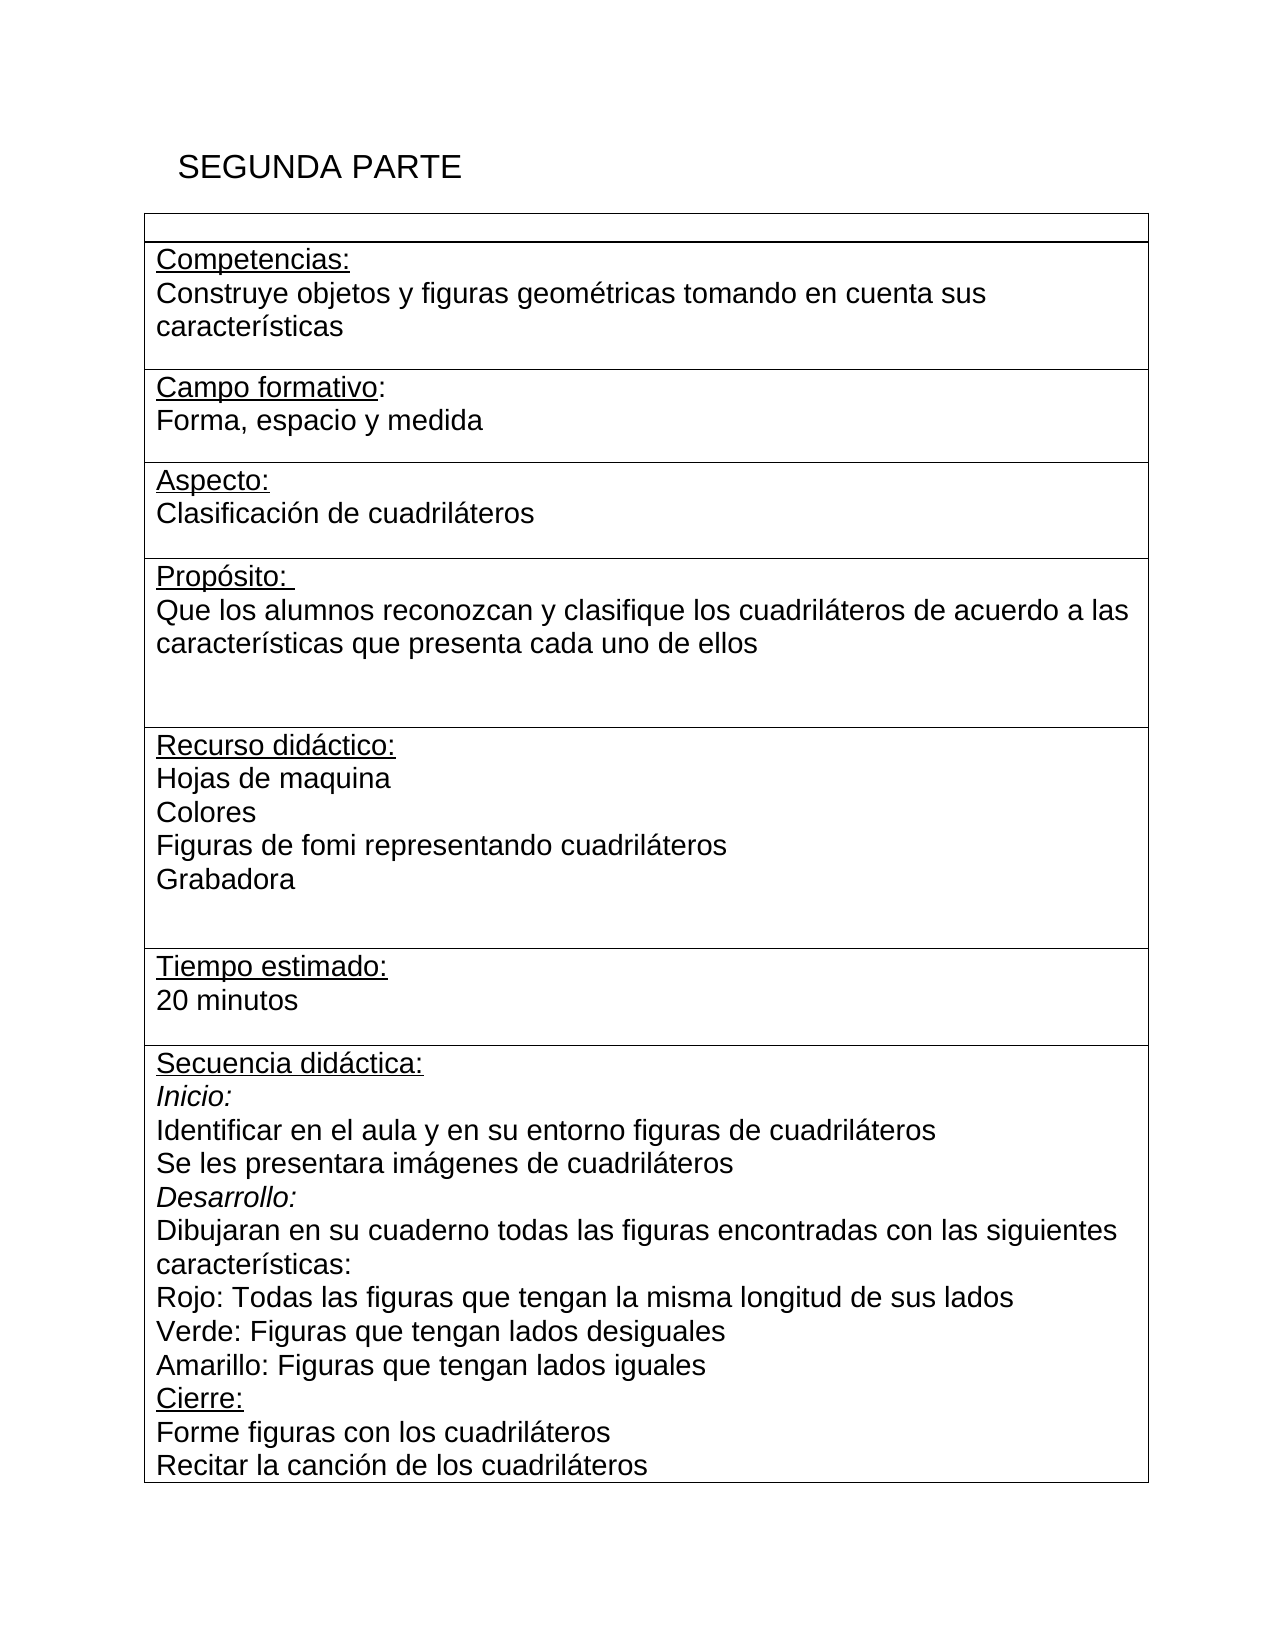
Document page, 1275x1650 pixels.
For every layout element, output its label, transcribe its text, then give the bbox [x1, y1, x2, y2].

table_header [145, 214, 1148, 241]
table_cell Recurso didáctico: Hojas de maquina Colores Figuras de fomi representando cuadriláteros Grabadora [145, 728, 1148, 948]
table_cell Secuencia didáctica: Inicio: Identificar en el aula y en su entorno figuras de cuadriláteros Se les presentara imágenes de cuadriláteros Desarrollo: Dibujaran en su cuaderno todas las figuras encontradas con las siguientes características: Rojo: Todas las figuras que tengan la misma longitud de sus lados Verde: Figuras que tengan lados desiguales Amarillo: Figuras que tengan lados iguales Cierre: Forme figuras con los cuadriláteros Recitar la canción de los cuadriláteros [145, 1046, 1148, 1482]
table_cell Competencias: Construye objetos y figuras geométricas tomando en cuenta sus características [145, 243, 1148, 369]
table_cell Propósito: Que los alumnos reconozcan y clasifique los cuadriláteros de acuerdo a las características que presenta cada uno de ellos [145, 559, 1148, 727]
table_cell Campo formativo: Forma, espacio y medida [145, 370, 1148, 462]
table_cell Tiempo estimado: 20 minutos [145, 949, 1148, 1045]
table_cell Aspecto: Clasificación de cuadriláteros [145, 463, 1148, 558]
text SEGUNDA PARTE [177, 148, 1098, 186]
